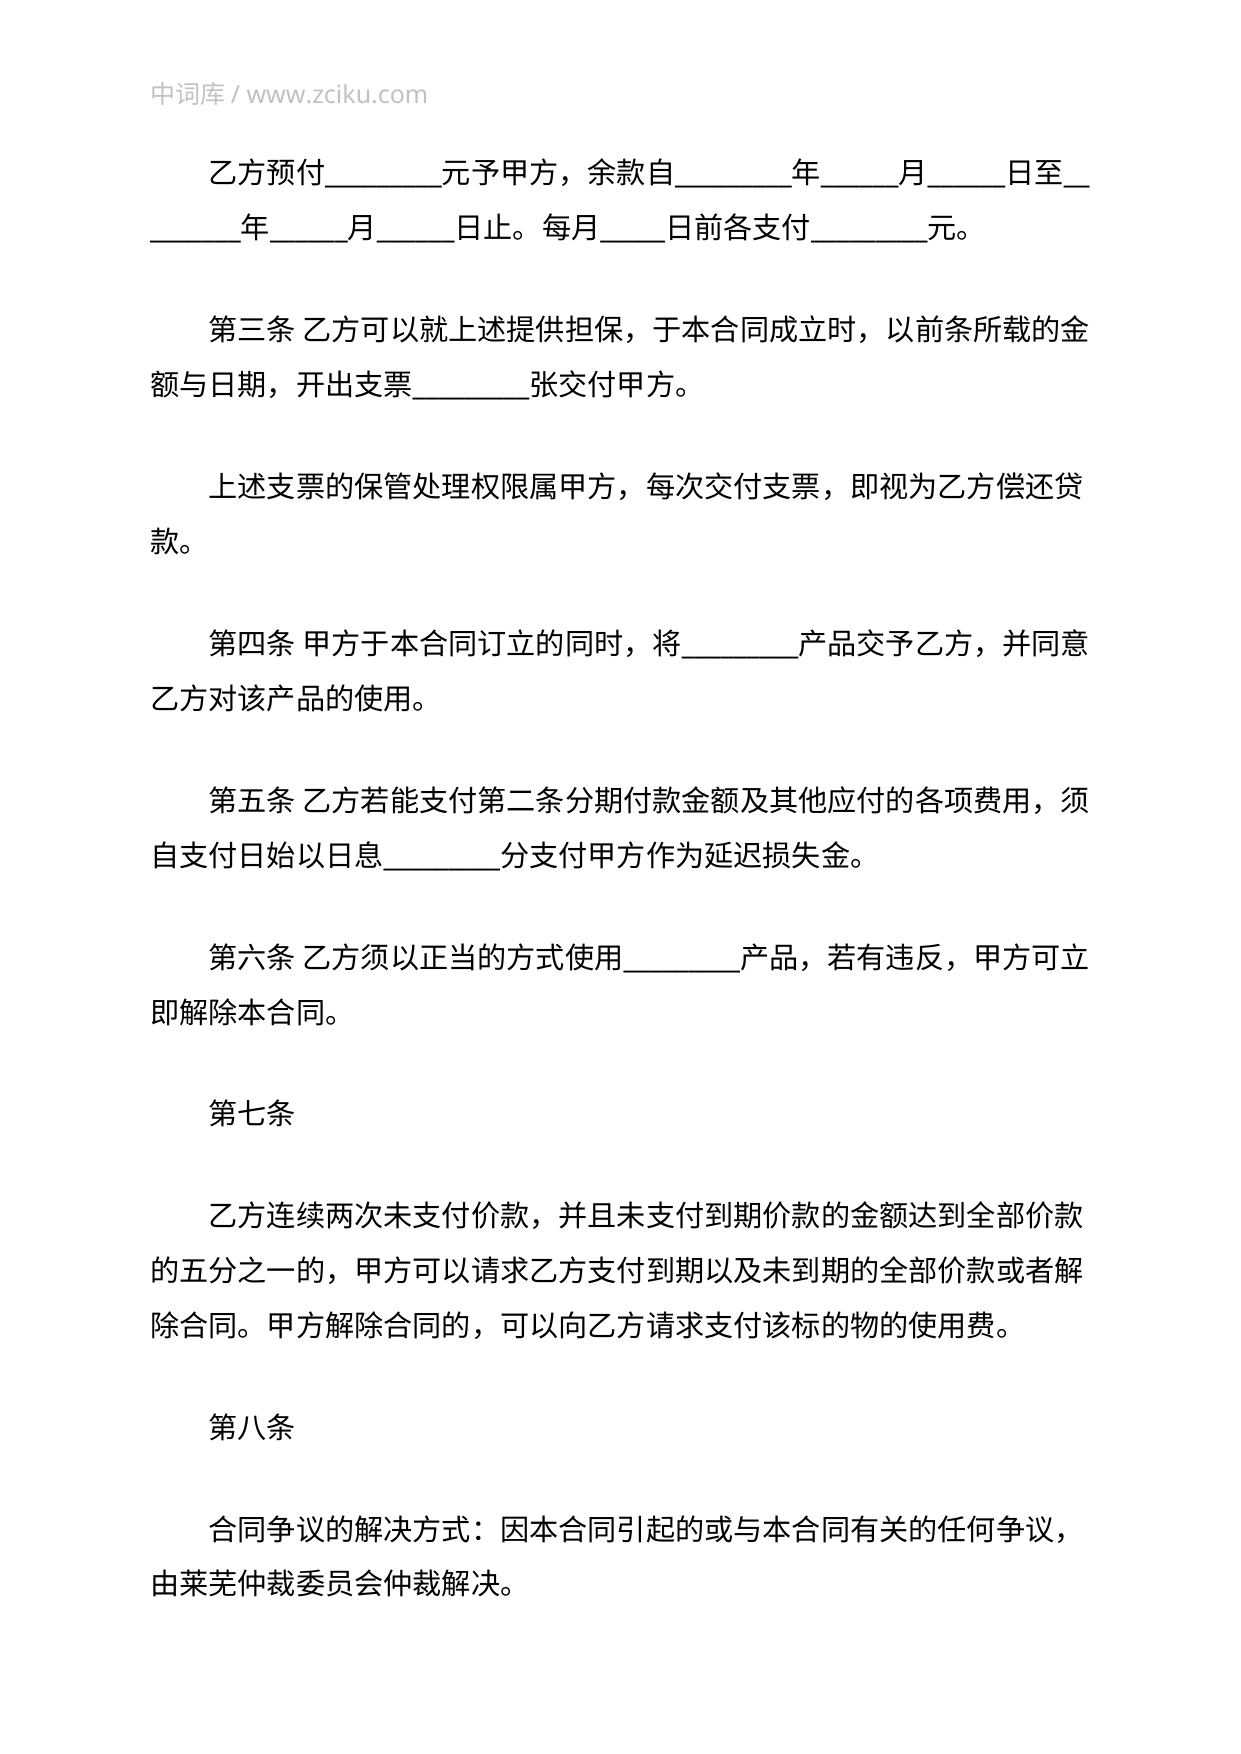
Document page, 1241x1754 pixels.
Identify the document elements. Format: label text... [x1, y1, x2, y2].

text 乙方连续两次未支付价款，并且未支付到期价款的金额达到全部价款的五分之一的，甲方可以请求乙方支付到期以及未到期的全部价款或者解除合同。甲方解除合同的，可以向乙方请求支付该标的物的使用费。 [150, 1193, 1090, 1345]
text 第三条 乙方可以就上述提供担保，于本合同成立时，以前条所载的金额与日期，开出支票_________张交付甲方。 [150, 307, 1090, 404]
text 第六条 乙方须以正当的方式使用_________产品，若有违反，甲方可立即解除本合同。 [150, 934, 1090, 1031]
text 第五条 乙方若能支付第二条分期付款金额及其他应付的各项费用，须自支付日始以日息_________分支付甲方作为延迟损失金。 [150, 777, 1090, 874]
text 合同争议的解决方式：因本合同引起的或与本合同有关的任何争议，由莱芜仲裁委员会仲裁解决。 [150, 1506, 1090, 1603]
text 第四条 甲方于本合同订立的同时，将_________产品交予乙方，并同意乙方对该产品的使用。 [150, 621, 1090, 718]
text 乙方预付_________元予甲方，余款自_________年______月______日至_________年______月______日止。每月_____日前各支付_________元。 [150, 150, 1090, 247]
text 第七条 [150, 1091, 1090, 1133]
text 第八条 [150, 1404, 1090, 1447]
text 上述支票的保管处理权限属甲方，每次交付支票，即视为乙方偿还贷款。 [150, 464, 1090, 561]
